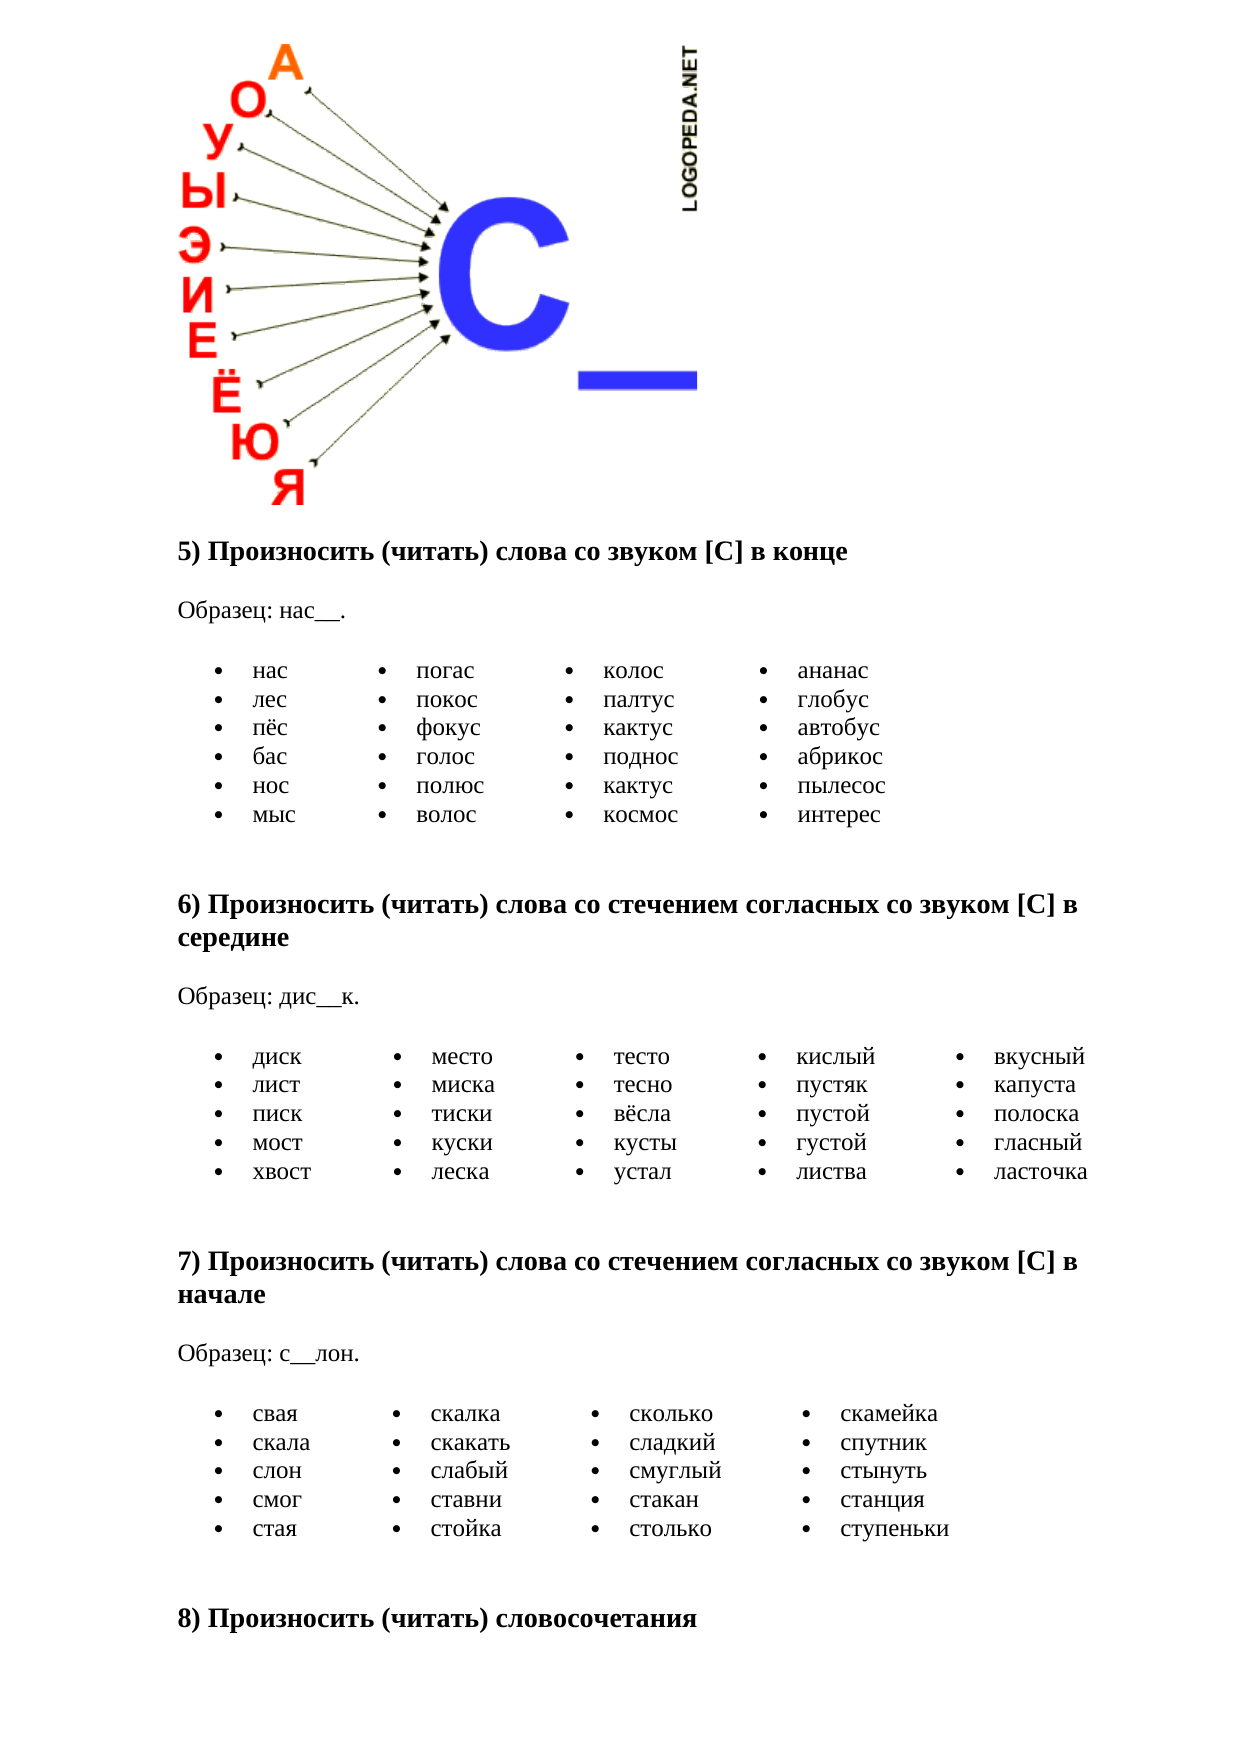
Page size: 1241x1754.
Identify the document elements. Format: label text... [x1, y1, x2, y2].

table_header колос палтус кактус поднос кактус космос [527, 653, 721, 858]
table_header погас покос фокус голос полюс волос [340, 653, 527, 858]
text Образец: нас__. [177, 595, 1152, 624]
table_header скамейка спутник стынуть станция ступеньки [764, 1396, 993, 1572]
table_header нас лес пёс бас нос мыс [176, 653, 339, 858]
subtitle 8) Произносить (читать) словосочетания [177, 1601, 1152, 1634]
table_header диск лист писк мост хвост [176, 1039, 355, 1215]
table_header тесто тесно вёсла кусты устал [537, 1039, 719, 1215]
subtitle 5) Произносить (читать) слова со звуком [C] в конце [177, 534, 1152, 566]
table_header место миска тиски куски леска [355, 1039, 537, 1215]
table_header сколько сладкий смуглый стакан столько [553, 1396, 764, 1572]
table_header вкусный капуста полоска гласный ласточка [918, 1039, 1132, 1215]
picture [177, 44, 698, 505]
table_header кислый пустяк пустой густой листва [719, 1039, 917, 1215]
subtitle 6) Произносить (читать) слова со стечением согласных со звуком [C] в середине [177, 887, 1152, 952]
table_header ананас глобус автобус абрикос пылесос интерес [721, 653, 930, 858]
subtitle 7) Произносить (читать) слова со стечением согласных со звуком [С] в начале [177, 1244, 1152, 1309]
table_header свая скала слон смог стая [176, 1396, 354, 1572]
text Образец: дис__к. [177, 981, 1152, 1010]
table_header скалка скакать слабый ставни стойка [354, 1396, 553, 1572]
text Образец: с__лон. [177, 1338, 1152, 1367]
